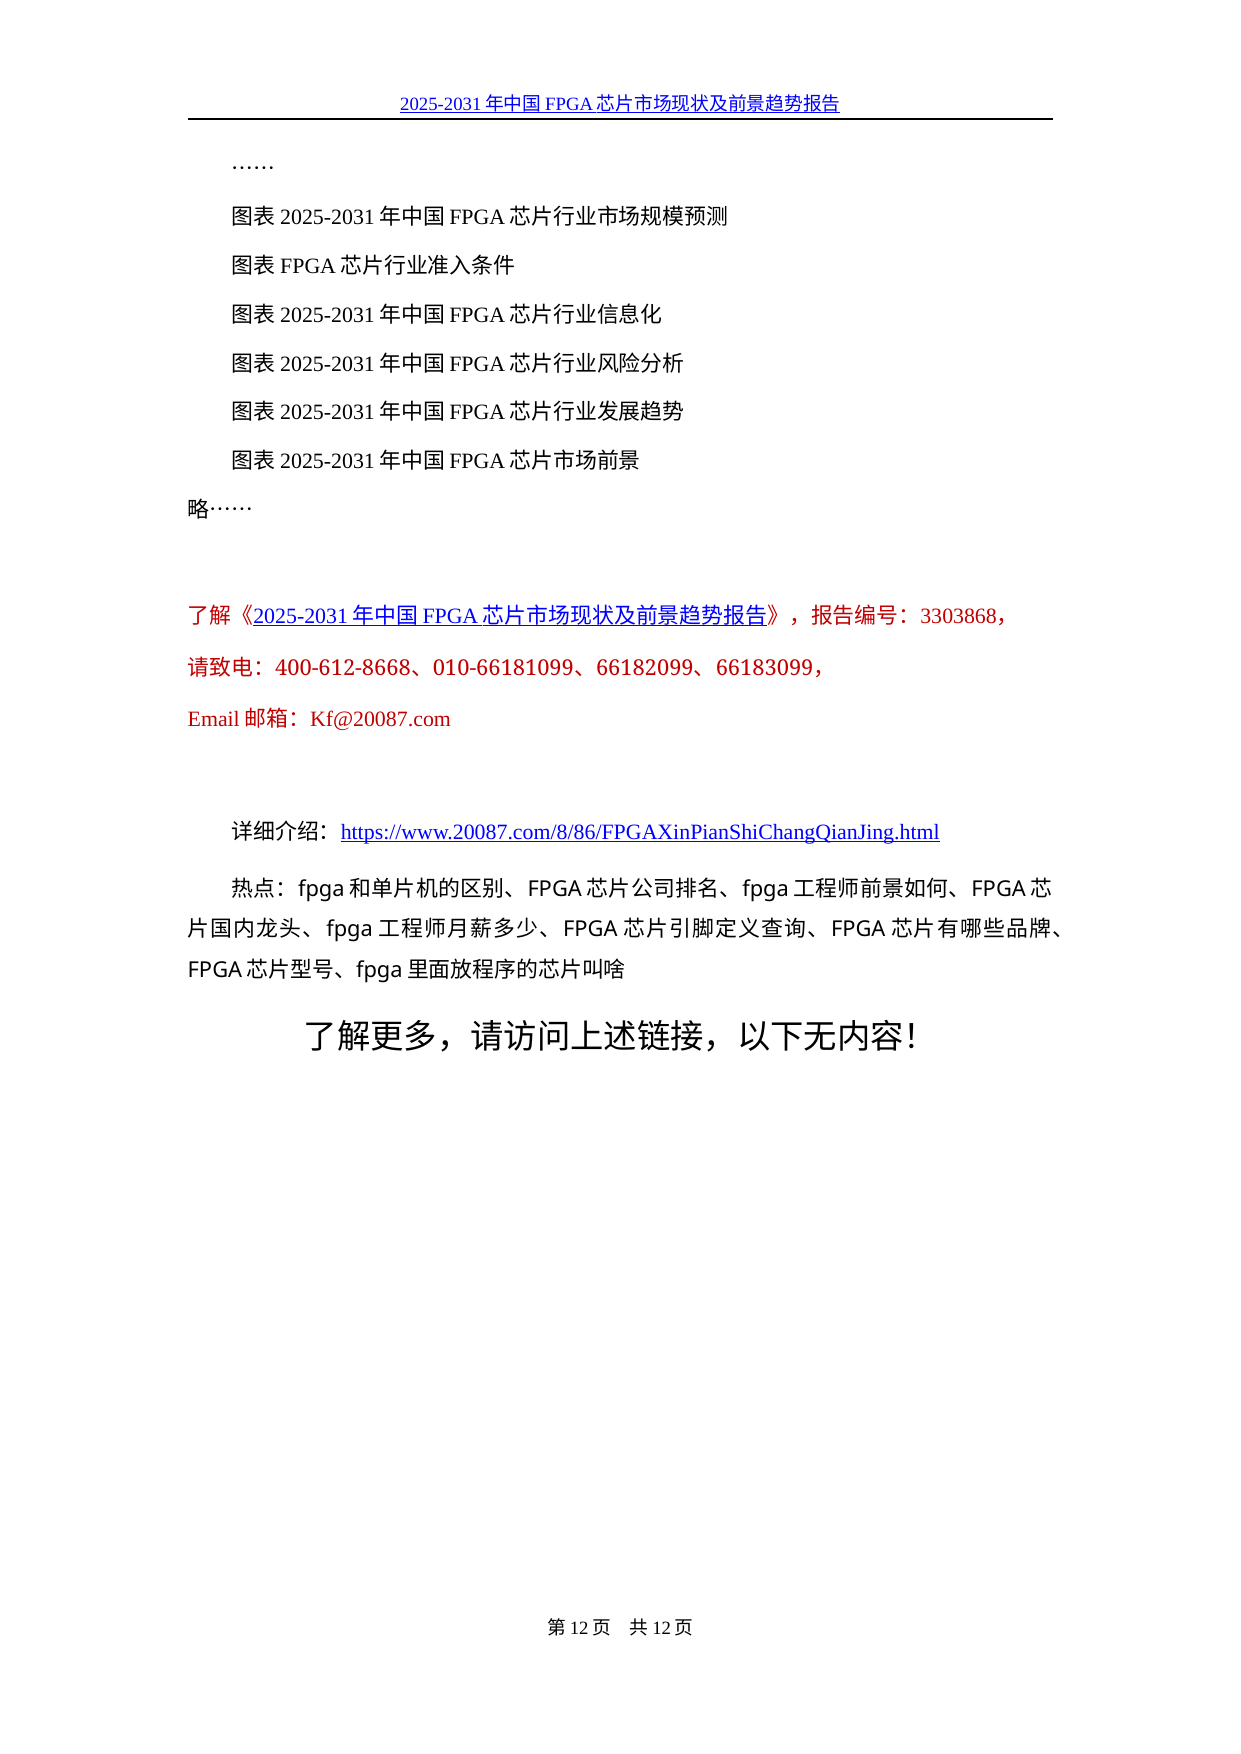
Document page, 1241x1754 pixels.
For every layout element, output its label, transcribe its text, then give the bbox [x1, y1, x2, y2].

text 请致电：400-612-8668、010-66181099、66182099、66183099， [187, 649, 1053, 682]
text 详细介绍：https://www.20087.com/8/86/FPGAXinPianShiChangQianJing.html [187, 814, 1053, 846]
text 了解《2025-2031年中国FPGA芯片市场现状及前景趋势报告》，报告编号：3303868， [187, 598, 1053, 630]
text 热点：fpga和单片机的区别、FPGA芯片公司排名、fpga工程师前景如何、FPGA芯片国内龙头、fpga工程师月薪多少、FPGA芯片引脚定义查询、FPGA芯片有哪些品牌、FPGA芯片型号、fpga里面放程序的芯片叫啥 [187, 871, 1053, 984]
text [187, 150, 1053, 524]
text Email邮箱：Kf@20087.com [187, 701, 1053, 733]
title 了解更多，请访问上述链接，以下无内容！ [187, 1002, 1053, 1067]
